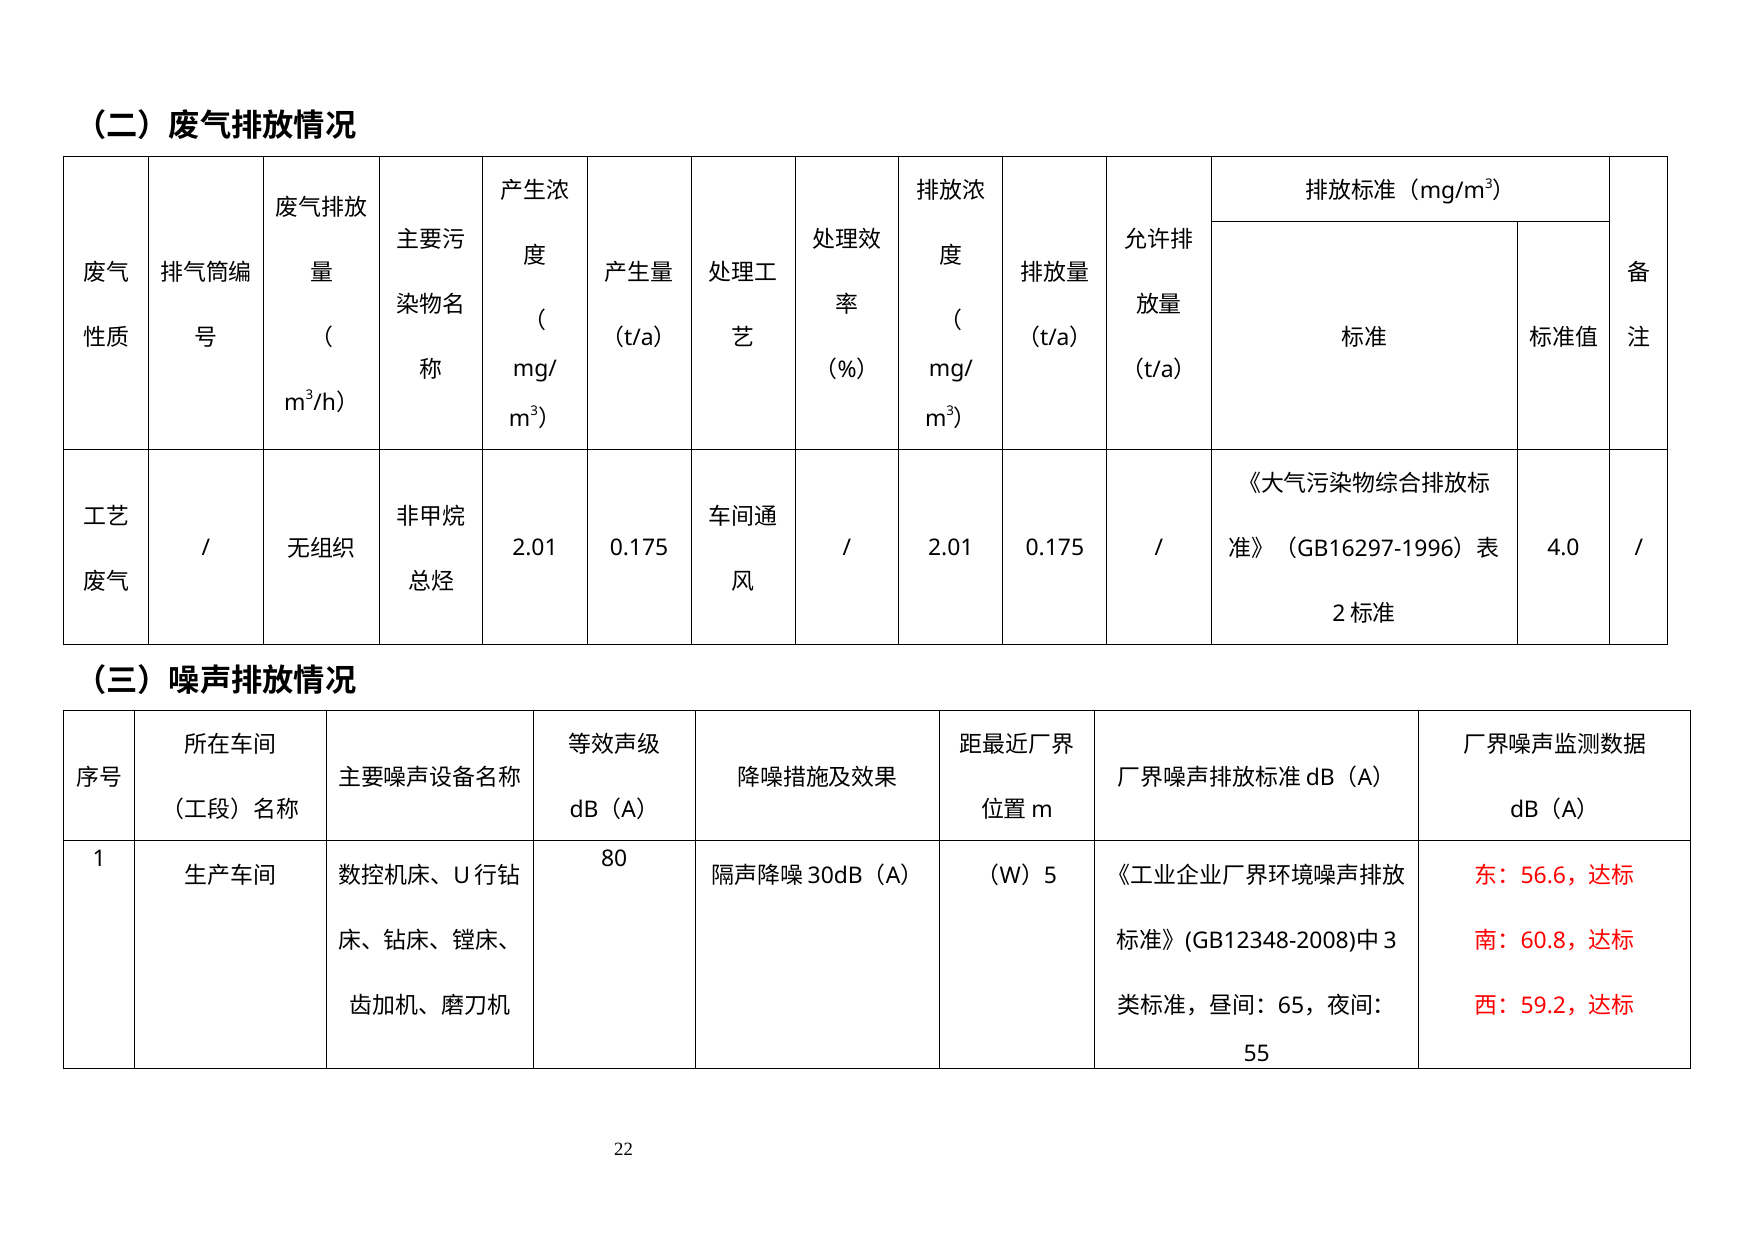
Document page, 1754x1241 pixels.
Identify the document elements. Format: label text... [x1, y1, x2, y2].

table_header 降噪措施及效果 [696, 711, 939, 840]
table_cell 非甲烷总烃 [380, 450, 482, 644]
table_cell 2.01 [483, 450, 587, 644]
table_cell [1095, 841, 1418, 1068]
table_header 主要污染物名称 [380, 157, 482, 449]
table_cell / [1107, 450, 1211, 644]
table_header 厂界噪声排放标准dB（A） [1095, 711, 1418, 840]
table_cell 0.175 [1003, 450, 1106, 644]
table_header 处理工艺 [692, 157, 795, 449]
table_header 距最近厂界位置m [940, 711, 1094, 840]
table_cell 80 [534, 841, 695, 1068]
table_cell 标准值 [1518, 222, 1609, 449]
table_header 废气性质 [64, 157, 148, 449]
text （二）废气排放情况 [75, 91, 1679, 156]
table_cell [1419, 841, 1690, 1068]
table_header 产生量（t/a） [588, 157, 691, 449]
table_cell （W）5 [940, 841, 1094, 1068]
table_cell 隔声降噪30dB（A） [696, 841, 939, 1068]
table_cell 0.175 [588, 450, 691, 644]
table_header 等效声级dB（A） [534, 711, 695, 840]
table_header 允许排放量（t/a） [1107, 157, 1211, 449]
table_header 排放浓度（mg/m3） [899, 157, 1002, 449]
table_cell 无组织 [264, 450, 379, 644]
table_cell 1 [64, 841, 134, 1068]
table_header 产生浓度（mg/m3） [483, 157, 587, 449]
table_cell 工艺废气 [64, 450, 148, 644]
table_header 废气排放量（m3/h） [264, 157, 379, 449]
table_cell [327, 841, 533, 1068]
table_cell / [149, 450, 263, 644]
table_header 排气筒编号 [149, 157, 263, 449]
table_cell 标准 [1212, 222, 1517, 449]
table_cell / [1610, 450, 1667, 644]
table_cell 生产车间 [135, 841, 326, 1068]
table_header 所在车间 （工段）名称 [135, 711, 326, 840]
table_header 备注 [1610, 157, 1667, 449]
table_header 主要噪声设备名称 [327, 711, 533, 840]
table_cell 2.01 [899, 450, 1002, 644]
table_cell 《大气污染物综合排放标准》（GB16297-1996）表2标准 [1212, 450, 1517, 644]
table_cell / [796, 450, 898, 644]
table_header 序号 [64, 711, 134, 840]
text （三）噪声排放情况 [75, 645, 1679, 710]
table_cell 车间通风 [692, 450, 795, 644]
table_header 厂界噪声监测数据dB（A） [1419, 711, 1690, 840]
table_header 排放量（t/a） [1003, 157, 1106, 449]
table_header 排放标准（mg/m3） [1212, 157, 1609, 221]
table_cell 4.0 [1518, 450, 1609, 644]
table_header 处理效率（%） [796, 157, 898, 449]
